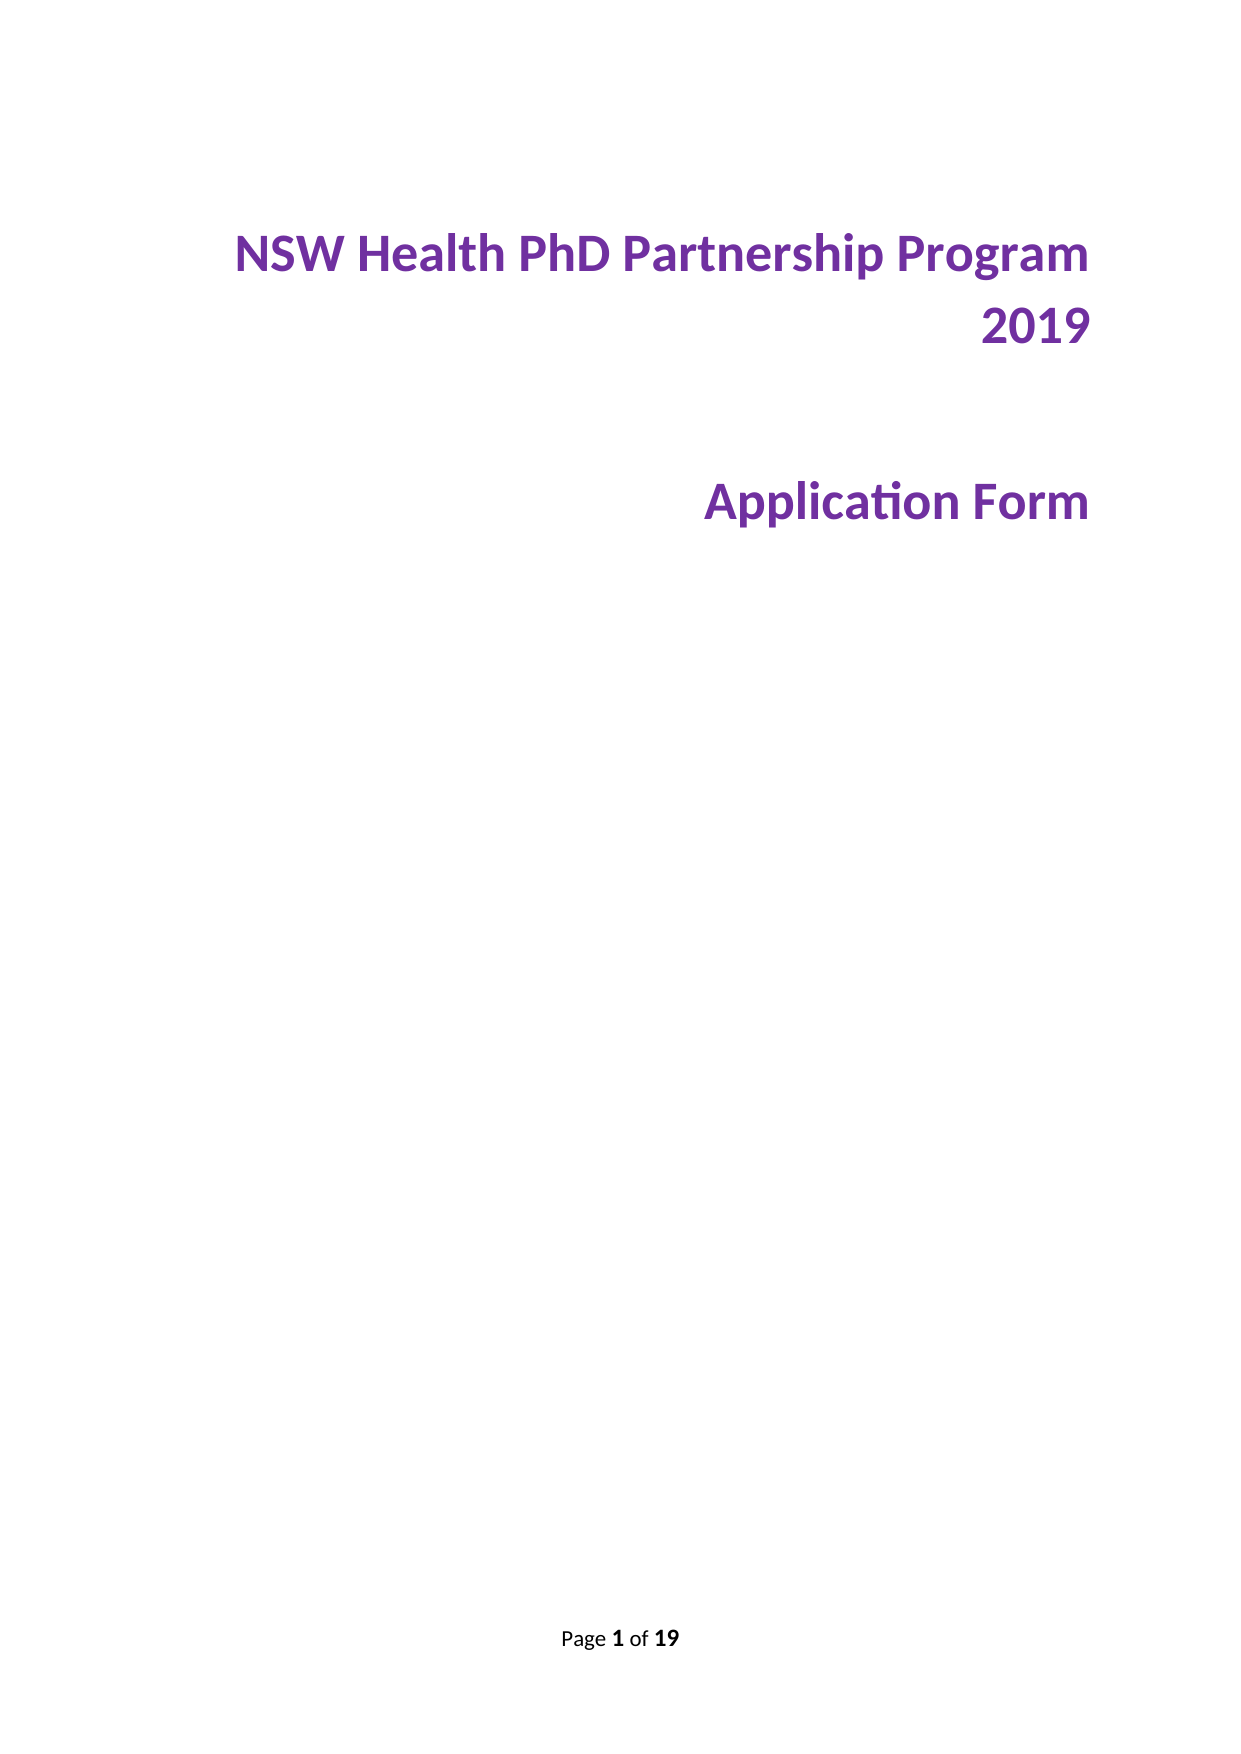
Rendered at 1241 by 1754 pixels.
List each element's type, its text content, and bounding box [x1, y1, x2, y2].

text NSW Health PhD Partnership Program 2019 [150, 219, 1090, 357]
text Application Form [150, 466, 1090, 533]
